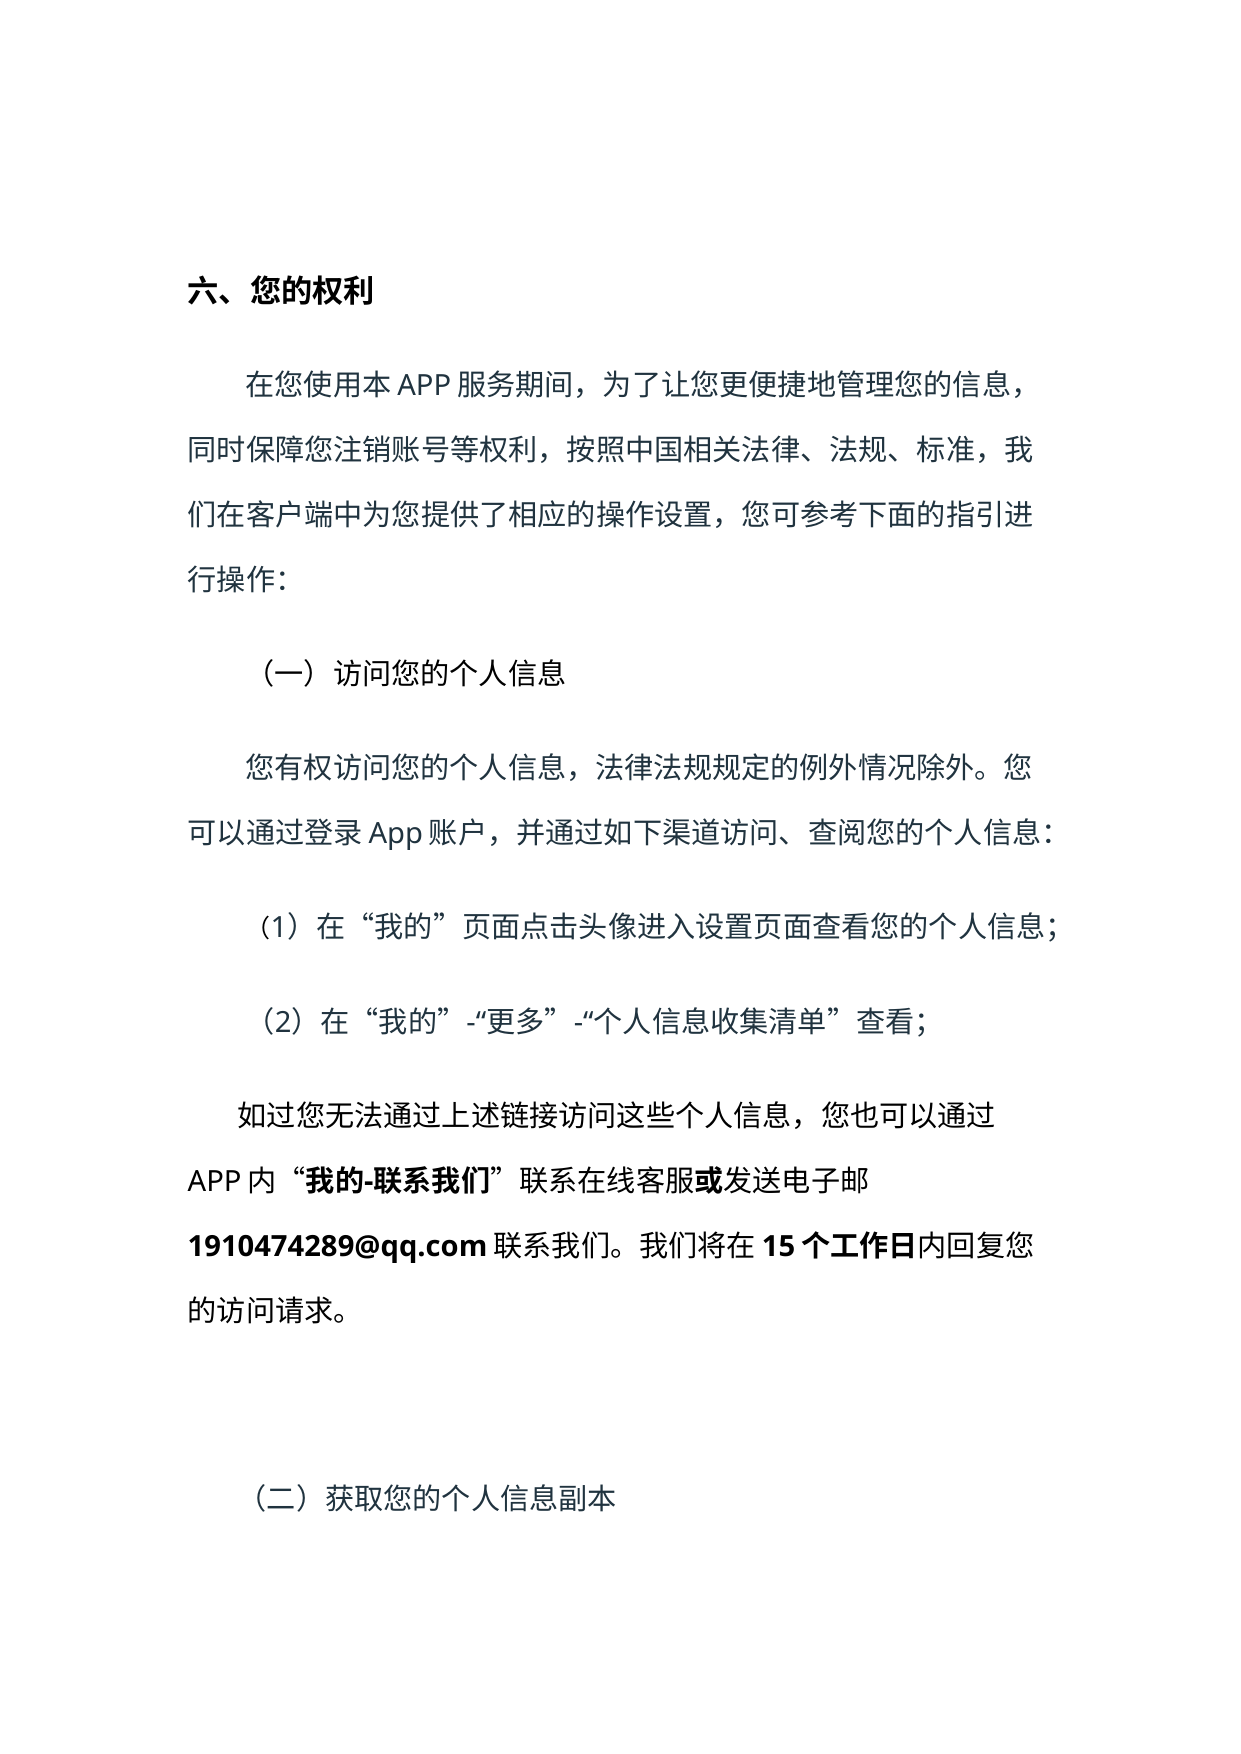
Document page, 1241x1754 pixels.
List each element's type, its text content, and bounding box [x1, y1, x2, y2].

text （二）获取您的个人信息副本 [187, 1464, 1053, 1529]
text （2）在“我的”-“更多”-“个人信息收集清单”查看； [187, 987, 1053, 1052]
text 您有权访问您的个人信息，法律法规规定的例外情况除外。您可以通过登录App账户，并通过如下渠道访问、查阅您的个人信息： [187, 734, 1053, 864]
text 如过您无法通过上述链接访问这些个人信息，您也可以通过APP内“我的-联系我们”联系在线客服或发送电子邮1910474289@qq.com联系我们。我们将在15个工作日内回复您的访问请求。 [187, 1081, 1053, 1341]
text （1）在“我的”页面点击头像进入设置页面查看您的个人信息； [187, 893, 1053, 958]
text 六、您的权利 [187, 256, 1053, 321]
text （一）访问您的个人信息 [187, 639, 1053, 704]
text 在您使用本APP服务期间，为了让您更便捷地管理您的信息，同时保障您注销账号等权利，按照中国相关法律、法规、标准，我们在客户端中为您提供了相应的操作设置，您可参考下面的指引进行操作： [187, 350, 1053, 610]
